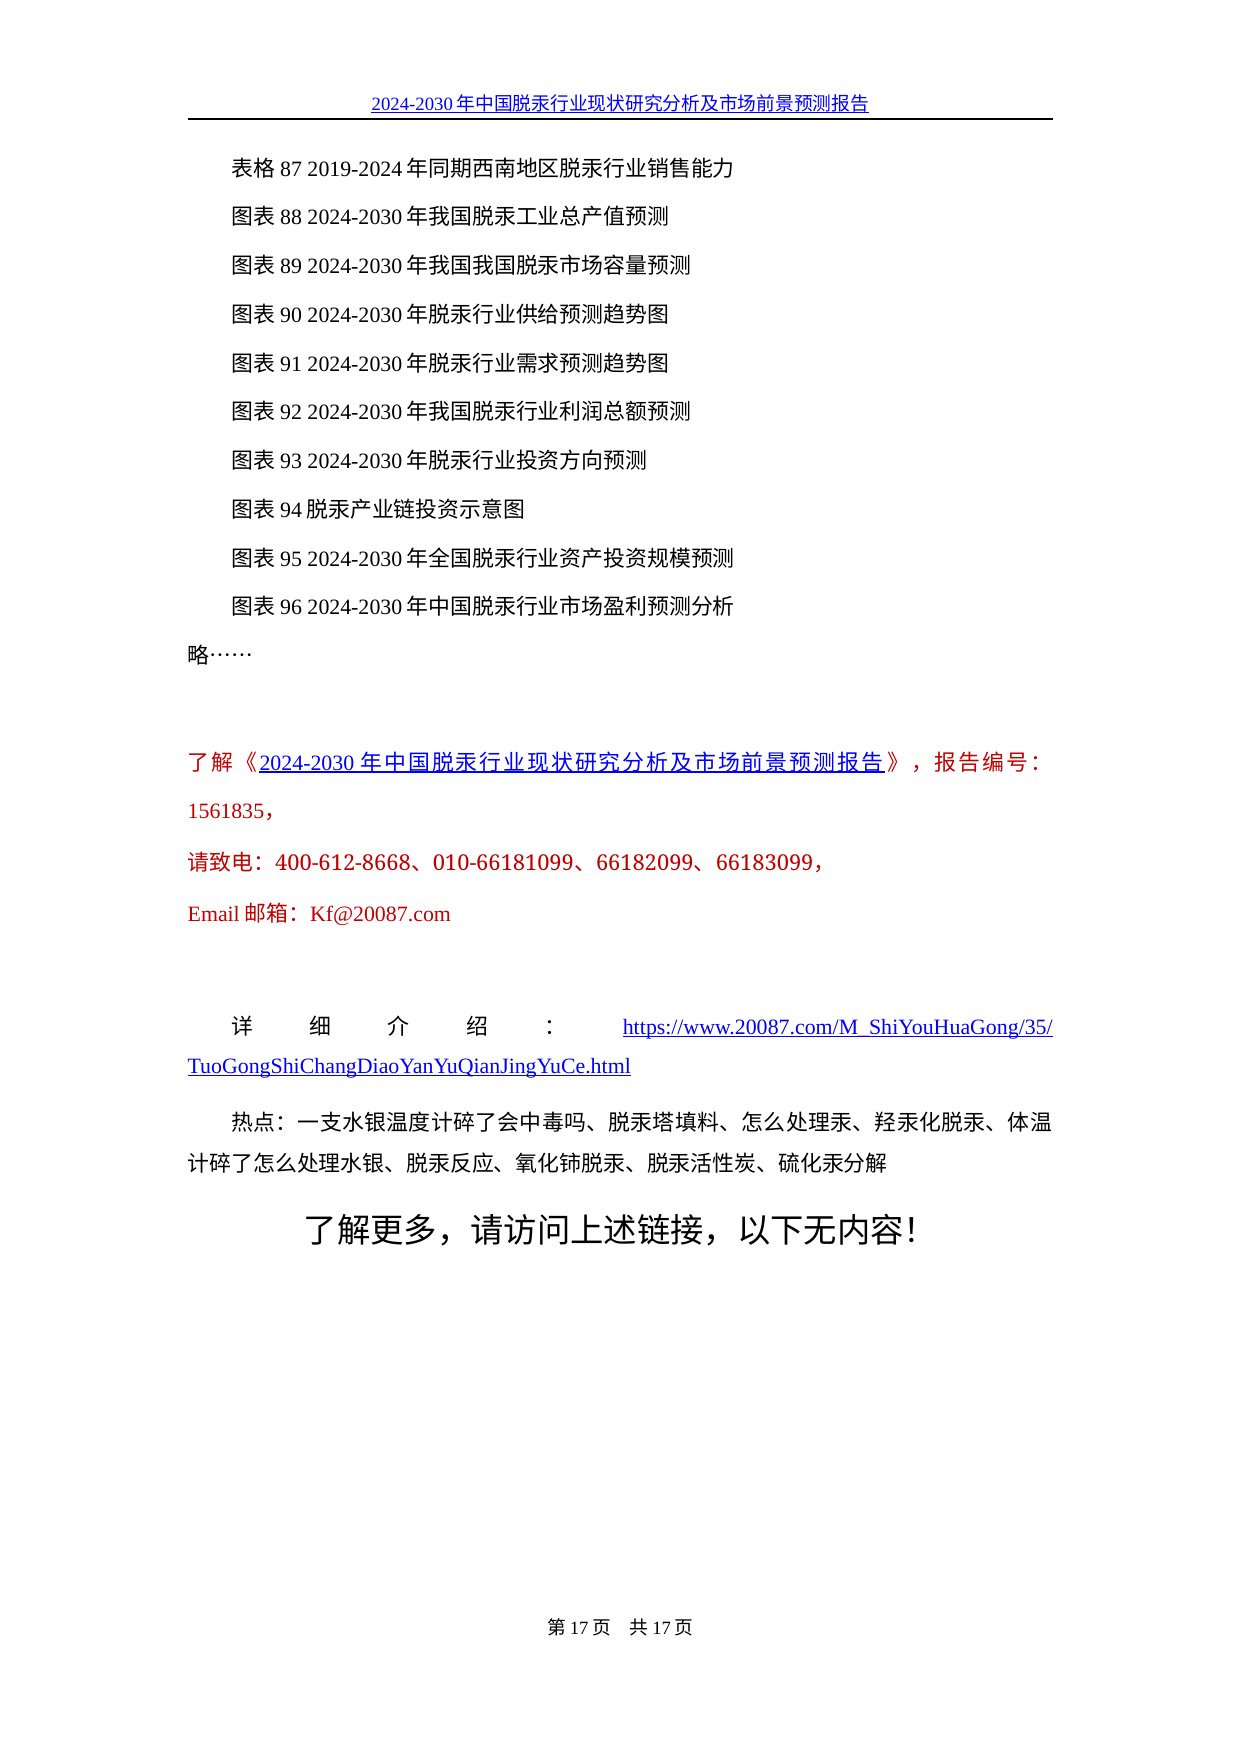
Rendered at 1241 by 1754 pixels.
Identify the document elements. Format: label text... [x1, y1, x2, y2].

title 了解更多，请访问上述链接，以下无内容！ [187, 1195, 1053, 1260]
text 请致电：400-612-8668、010-66181099、66182099、66183099， [187, 844, 1053, 877]
text 了解《2024-2030年中国脱汞行业现状研究分析及市场前景预测报告》，报告编号：1561835， [187, 744, 1053, 825]
text 热点：一支水银温度计碎了会中毒吗、脱汞塔填料、怎么处理汞、羟汞化脱汞、体温计碎了怎么处理水银、脱汞反应、氧化铈脱汞、脱汞活性炭、硫化汞分解 [187, 1104, 1053, 1178]
text 详细介绍：https://www.20087.com/M_ShiYouHuaGong/35/TuoGongShiChangDiaoYanYuQianJingYuCe.html [187, 1009, 1053, 1082]
text Email邮箱：Kf@20087.com [187, 896, 1053, 928]
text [187, 150, 1053, 670]
